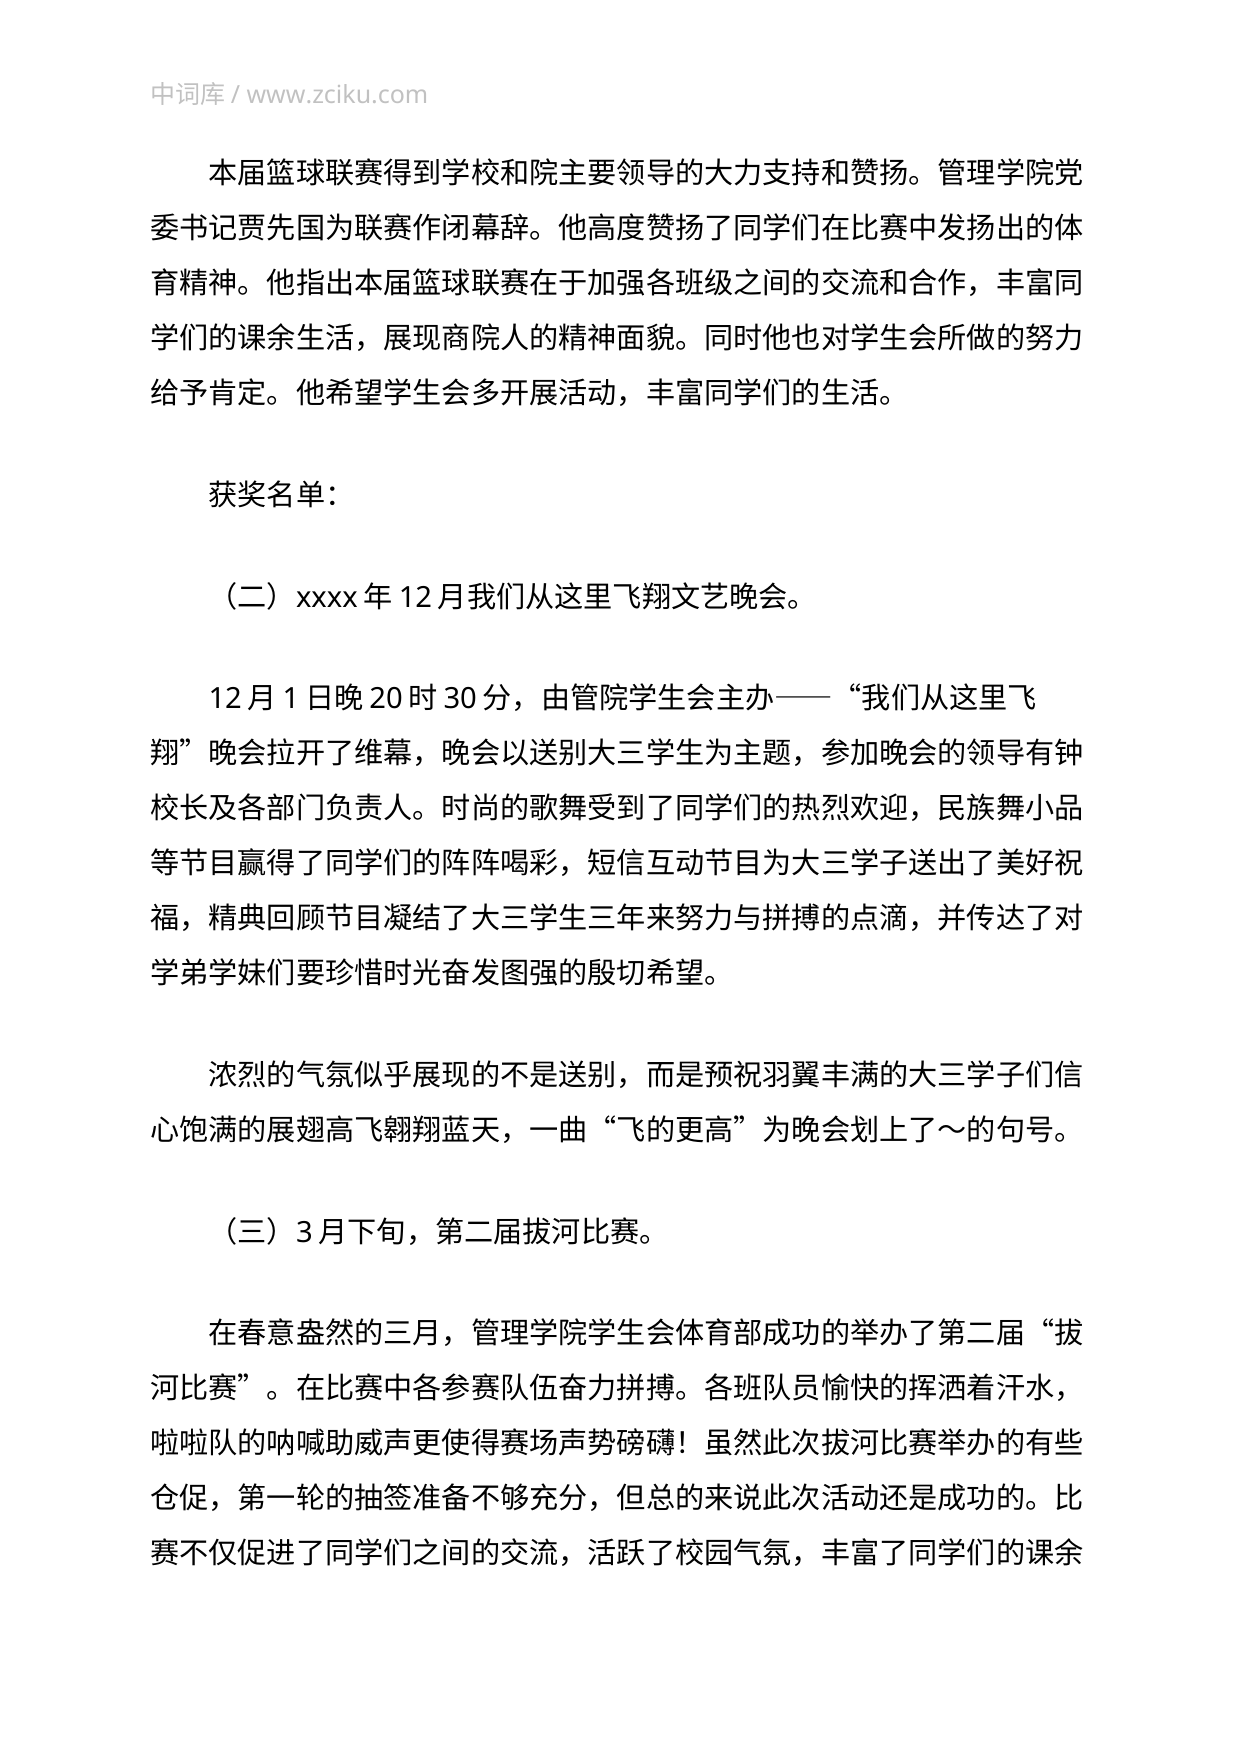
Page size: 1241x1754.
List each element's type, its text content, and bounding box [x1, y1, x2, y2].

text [150, 1310, 1090, 1572]
text （二）xxxx年12月我们从这里飞翔文艺晚会。 [150, 573, 1090, 616]
text 12月1日晚20时30分，由管院学生会主办——“我们从这里飞翔”晚会拉开了维幕，晚会以送别大三学生为主题，参加晚会的领导有钟校长及各部门负责人。时尚的歌舞受到了同学们的热烈欢迎，民族舞小品等节目赢得了同学们的阵阵喝彩，短信互动节目为大三学子送出了美好祝福，精典回顾节目凝结了大三学生三年来努力与拼搏的点滴，并传达了对学弟学妹们要珍惜时光奋发图强的殷切希望。 [150, 675, 1090, 992]
text 浓烈的气氛似乎展现的不是送别，而是预祝羽翼丰满的大三学子们信心饱满的展翅高飞翱翔蓝天，一曲“飞的更高”为晚会划上了～的句号。 [150, 1051, 1090, 1149]
text 获奖名单： [150, 471, 1090, 514]
text 本届篮球联赛得到学校和院主要领导的大力支持和赞扬。管理学院党委书记贾先国为联赛作闭幕辞。他高度赞扬了同学们在比赛中发扬出的体育精神。他指出本届篮球联赛在于加强各班级之间的交流和合作，丰富同学们的课余生活，展现商院人的精神面貌。同时他也对学生会所做的努力给予肯定。他希望学生会多开展活动，丰富同学们的生活。 [150, 150, 1090, 412]
text （三）3月下旬，第二届拔河比赛。 [150, 1208, 1090, 1251]
